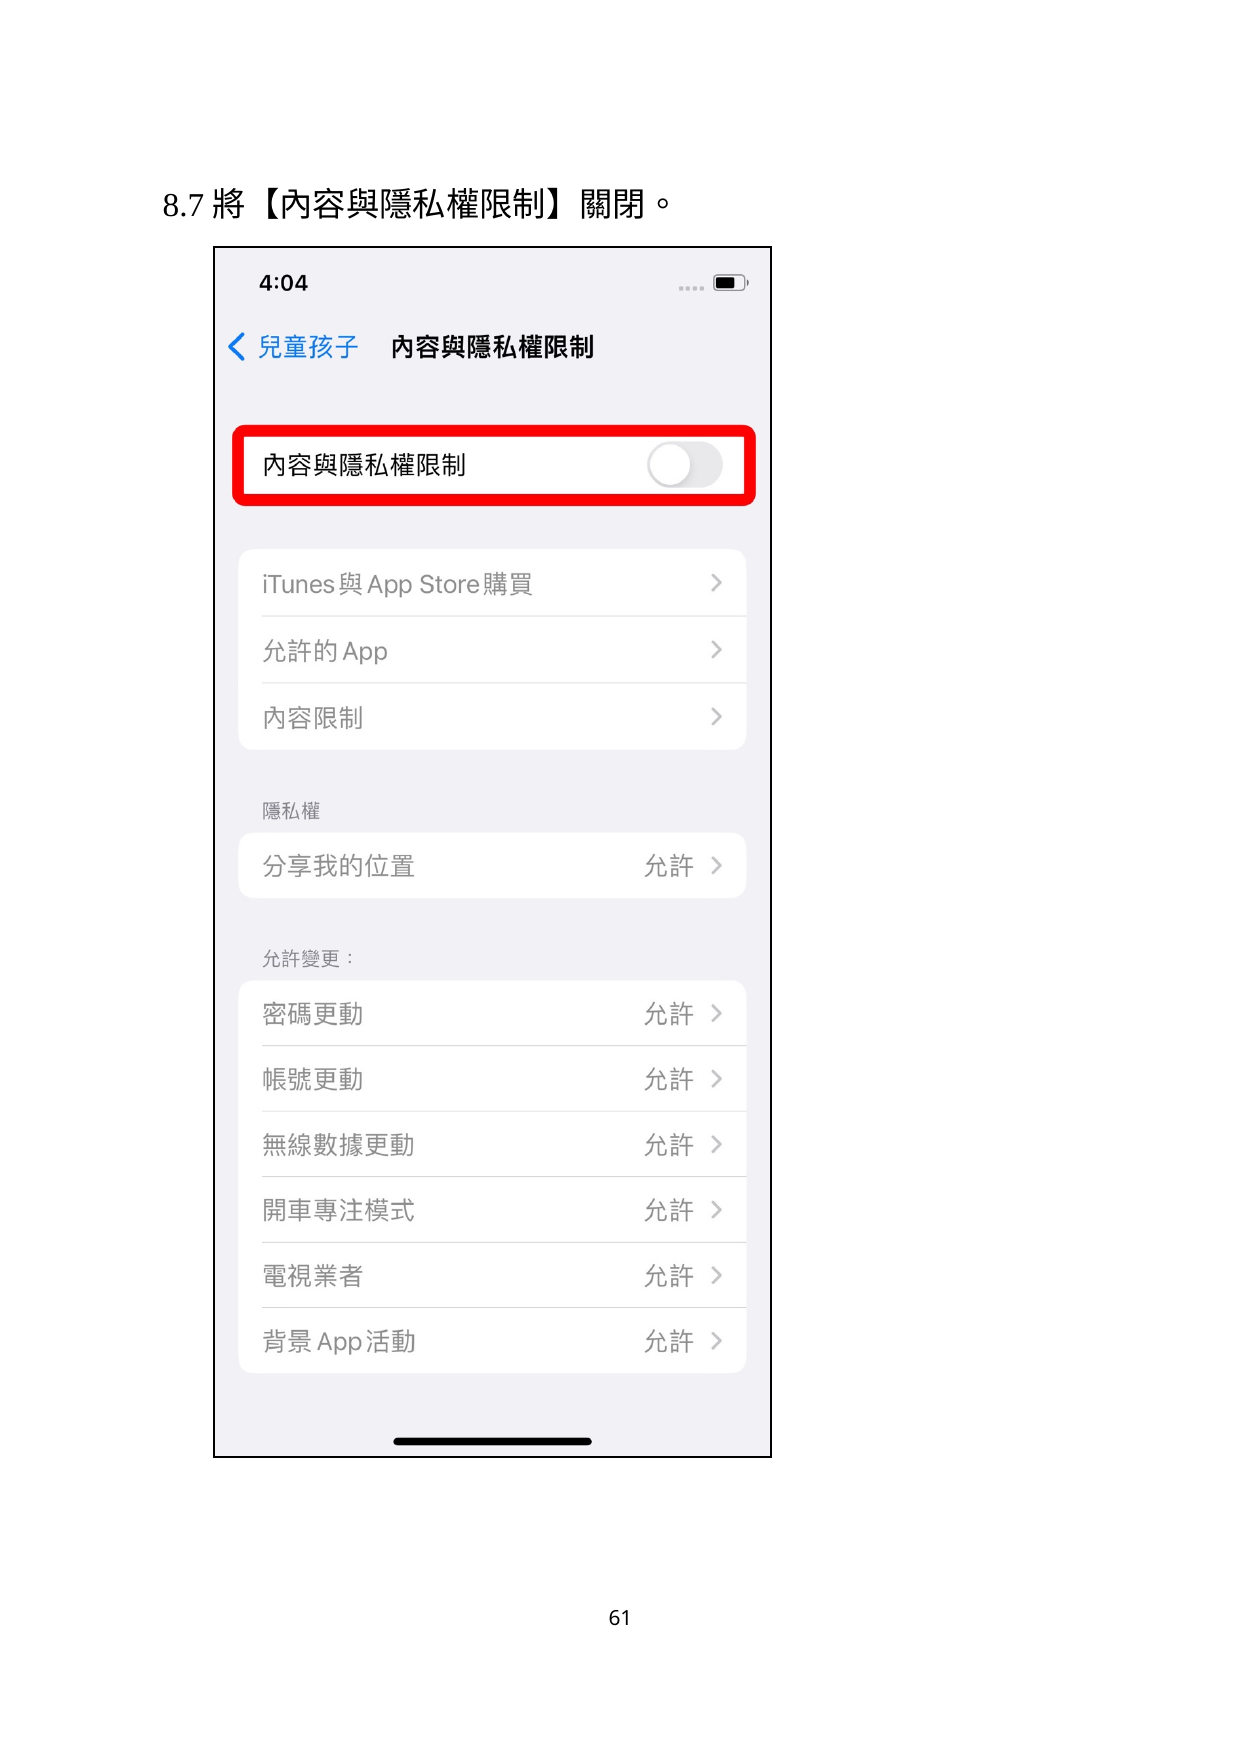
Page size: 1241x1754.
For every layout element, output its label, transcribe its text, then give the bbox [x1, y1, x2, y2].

picture [215, 248, 770, 1456]
list 將【內容與隱私權限制】關閉。 [162, 164, 1128, 239]
